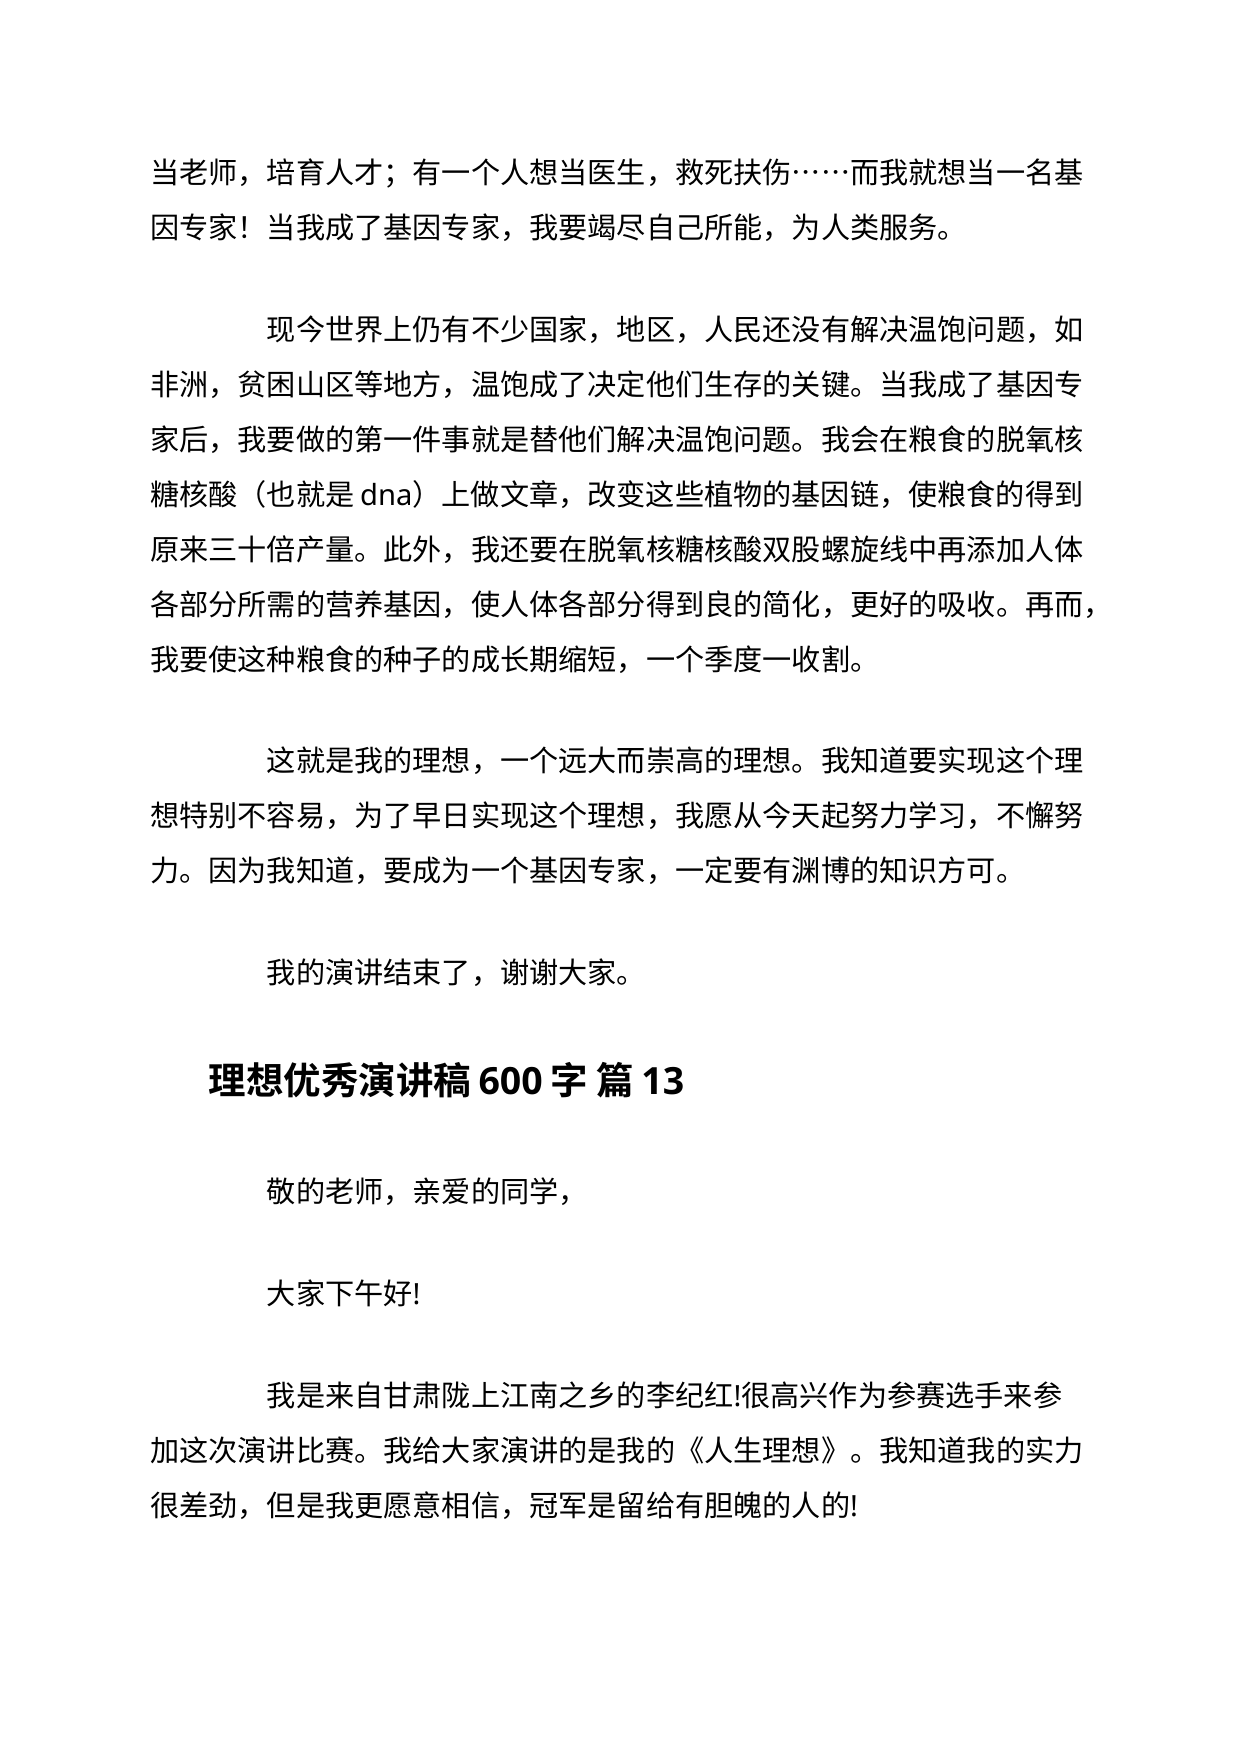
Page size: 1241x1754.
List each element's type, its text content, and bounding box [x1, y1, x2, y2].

text 大家下午好! [150, 1271, 1090, 1313]
text 现今世界上仍有不少国家，地区，人民还没有解决温饱问题，如非洲，贫困山区等地方，温饱成了决定他们生存的关键。当我成了基因专家后，我要做的第一件事就是替他们解决温饱问题。我会在粮食的脱氧核糖核酸（也就是dna）上做文章，改变这些植物的基因链，使粮食的得到原来三十倍产量。此外，我还要在脱氧核糖核酸双股螺旋线中再添加人体各部分所需的营养基因，使人体各部分得到良的简化，更好的吸收。再而，我要使这种粮食的种子的成长期缩短，一个季度一收割。 [150, 307, 1090, 678]
text 理想优秀演讲稿600字 篇13 [150, 1051, 1090, 1106]
text 这就是我的理想，一个远大而崇高的理想。我知道要实现这个理想特别不容易，为了早日实现这个理想，我愿从今天起努力学习，不懈努力。因为我知道，要成为一个基因专家，一定要有渊博的知识方可。 [150, 738, 1090, 890]
text 我是来自甘肃陇上江南之乡的李纪红!很高兴作为参赛选手来参加这次演讲比赛。我给大家演讲的是我的《人生理想》。我知道我的实力很差劲，但是我更愿意相信，冠军是留给有胆魄的人的! [150, 1373, 1090, 1525]
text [150, 150, 1090, 247]
text 敬的老师，亲爱的同学， [150, 1169, 1090, 1211]
text 我的演讲结束了，谢谢大家。 [150, 949, 1090, 992]
